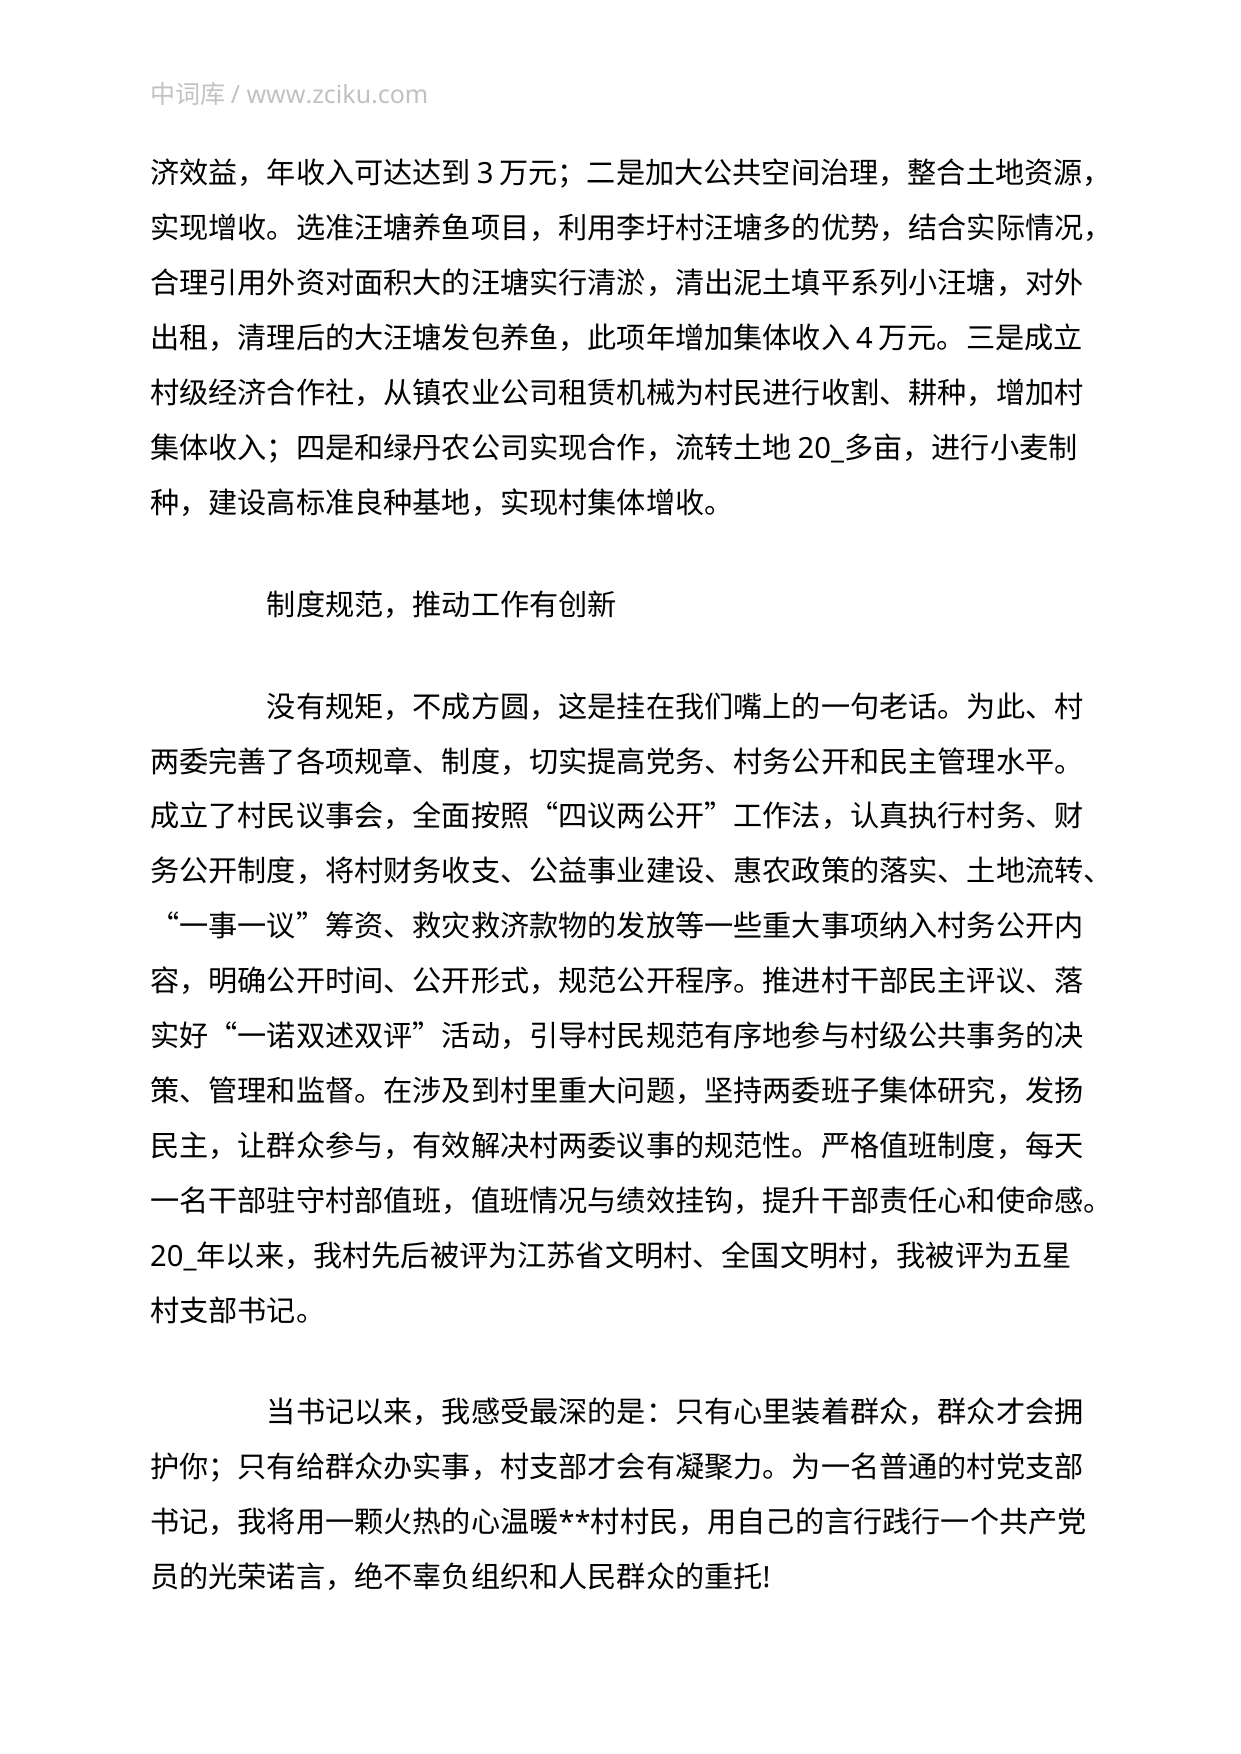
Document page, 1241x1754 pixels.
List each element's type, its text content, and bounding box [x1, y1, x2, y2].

text 当书记以来，我感受最深的是：只有心里装着群众，群众才会拥护你；只有给群众办实事，村支部才会有凝聚力。为一名普通的村党支部书记，我将用一颗火热的心温暖**村村民，用自己的言行践行一个共产党员的光荣诺言，绝不辜负组织和人民群众的重托! [150, 1389, 1090, 1596]
text 没有规矩，不成方圆，这是挂在我们嘴上的一句老话。为此、村两委完善了各项规章、制度，切实提高党务、村务公开和民主管理水平。成立了村民议事会，全面按照“四议两公开”工作法，认真执行村务、财务公开制度，将村财务收支、公益事业建设、惠农政策的落实、土地流转、“一事一议”筹资、救灾救济款物的发放等一些重大事项纳入村务公开内容，明确公开时间、公开形式，规范公开程序。推进村干部民主评议、落实好“一诺双述双评”活动，引导村民规范有序地参与村级公共事务的决策、管理和监督。在涉及到村里重大问题，坚持两委班子集体研究，发扬民主，让群众参与，有效解决村两委议事的规范性。严格值班制度，每天一名干部驻守村部值班，值班情况与绩效挂钩，提升干部责任心和使命感。20_年以来，我村先后被评为江苏省文明村、全国文明村，我被评为五星村支部书记。 [150, 683, 1090, 1329]
text 制度规范，推动工作有创新 [150, 581, 1090, 624]
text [150, 150, 1090, 522]
